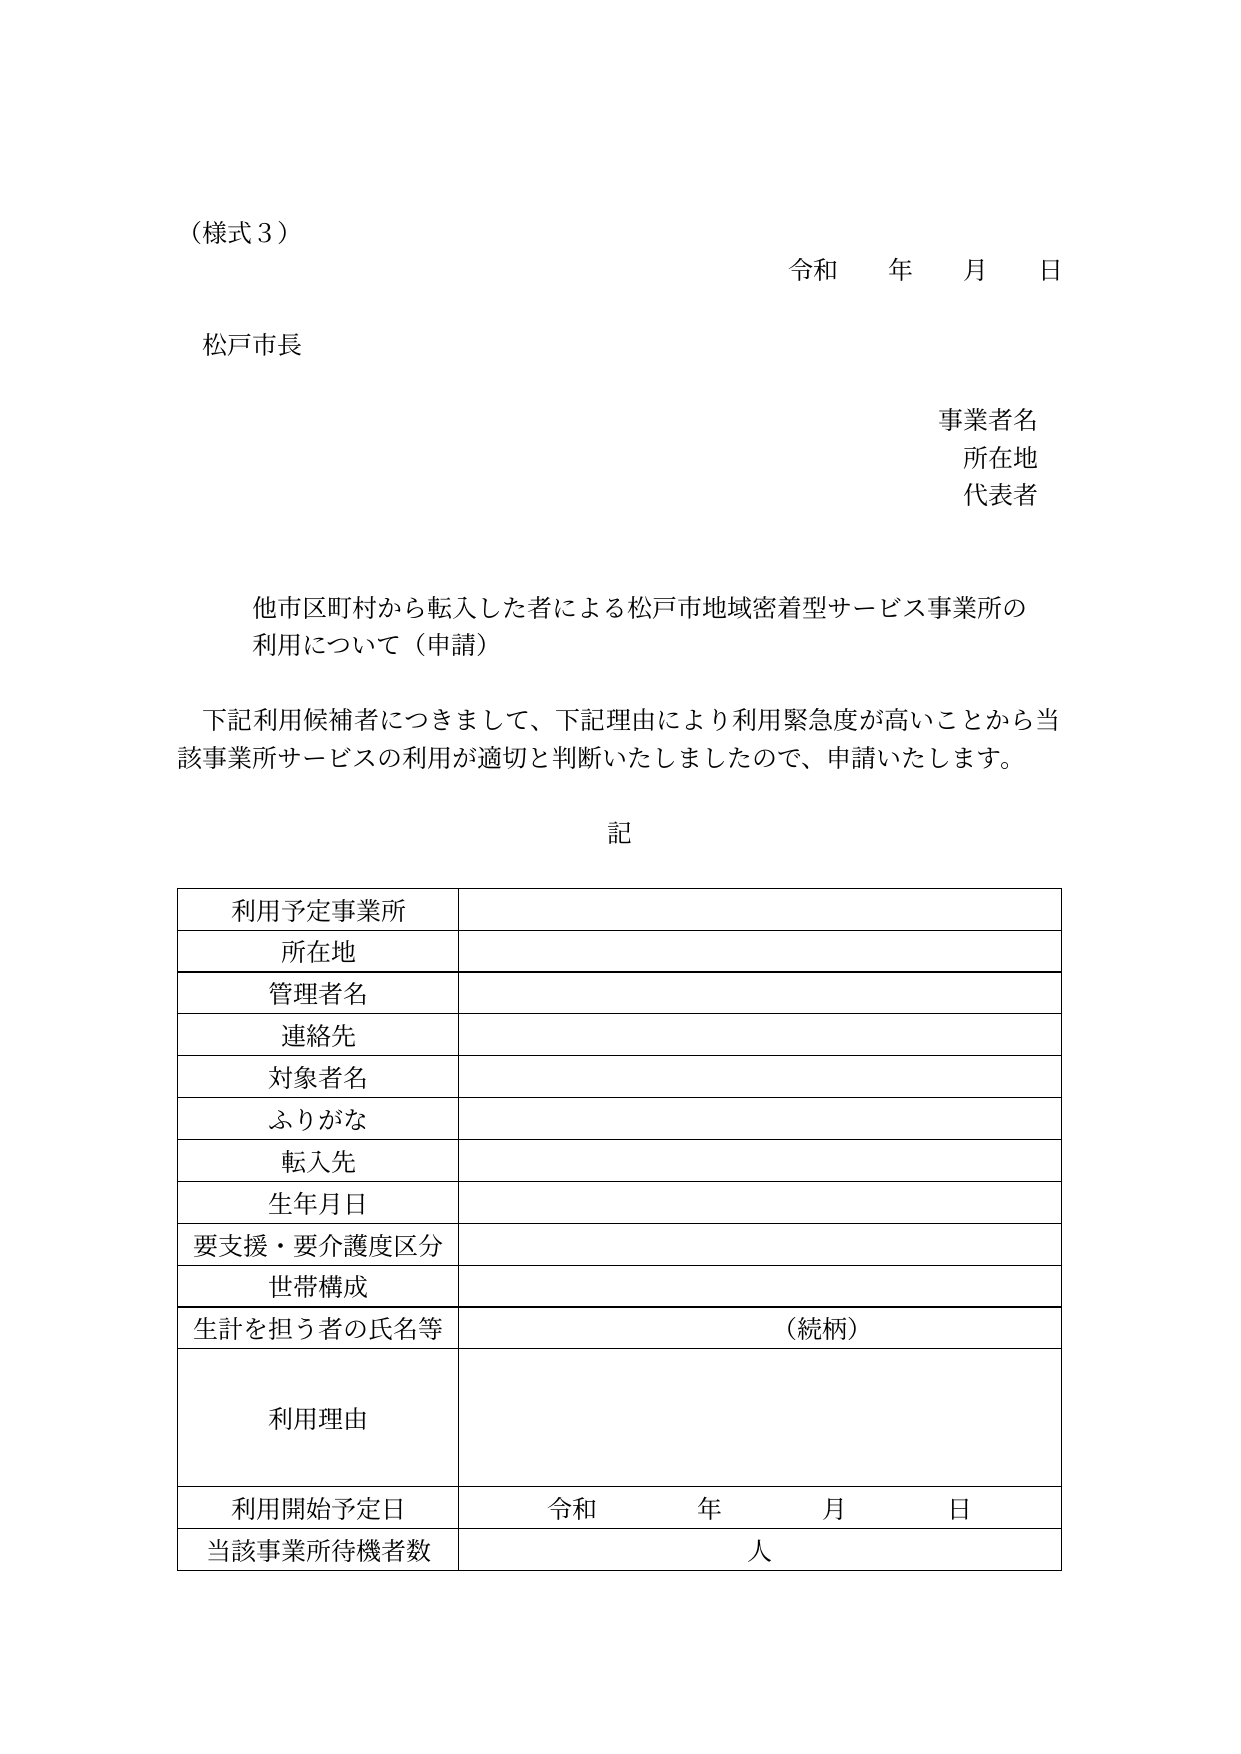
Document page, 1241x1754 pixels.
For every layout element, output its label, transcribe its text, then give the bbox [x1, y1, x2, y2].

text 他市区町村から転入した者による松戸市地域密着型サービス事業所の [177, 588, 1063, 625]
table_cell [459, 1349, 1061, 1486]
text 事業者名 [177, 400, 1038, 438]
table_cell [459, 1098, 1061, 1139]
table_cell [459, 1056, 1061, 1097]
table_cell 生計を担う者の氏名等 [178, 1308, 458, 1348]
subtitle 記 [177, 813, 1063, 850]
table_cell [459, 931, 1061, 971]
text 所在地 [177, 438, 1038, 475]
table_cell [459, 1014, 1061, 1055]
text 松戸市長 [177, 325, 1063, 363]
table_header 利用予定事業所 [178, 889, 458, 929]
text 代表者 [177, 475, 1038, 513]
table_cell 連絡先 [178, 1014, 458, 1055]
table_cell 世帯構成 [178, 1266, 458, 1306]
table_cell 利用理由 [178, 1349, 458, 1486]
text 利用について（申請） [177, 625, 1063, 663]
table_cell 所在地 [178, 931, 458, 971]
table_cell 対象者名 [178, 1056, 458, 1097]
table_cell 要支援・要介護度区分 [178, 1224, 458, 1264]
text 下記利用候補者につきまして、下記理由により利用緊急度が高いことから当該事業所サービスの利用が適切と判断いたしましたので、申請いたします。 [177, 700, 1063, 775]
table_cell 生年月日 [178, 1182, 458, 1223]
table_cell 利用開始予定日 [178, 1487, 458, 1528]
table_cell [459, 1266, 1061, 1306]
table_cell [459, 1224, 1061, 1264]
table_cell 管理者名 [178, 973, 458, 1013]
text （様式３） [177, 213, 1063, 250]
table_header [459, 889, 1061, 929]
table_cell [459, 973, 1061, 1013]
table_cell 人 [459, 1529, 1061, 1570]
table_cell [459, 1140, 1061, 1181]
table_cell （続柄） [459, 1308, 1061, 1348]
table_cell 当該事業所待機者数 [178, 1529, 458, 1570]
text 令和 年 月 日 [627, 250, 1063, 288]
table_cell [459, 1182, 1061, 1223]
table_cell ふりがな [178, 1098, 458, 1139]
table_cell 令和 年 月 日 [459, 1487, 1061, 1528]
table_cell 転入先 [178, 1140, 458, 1181]
